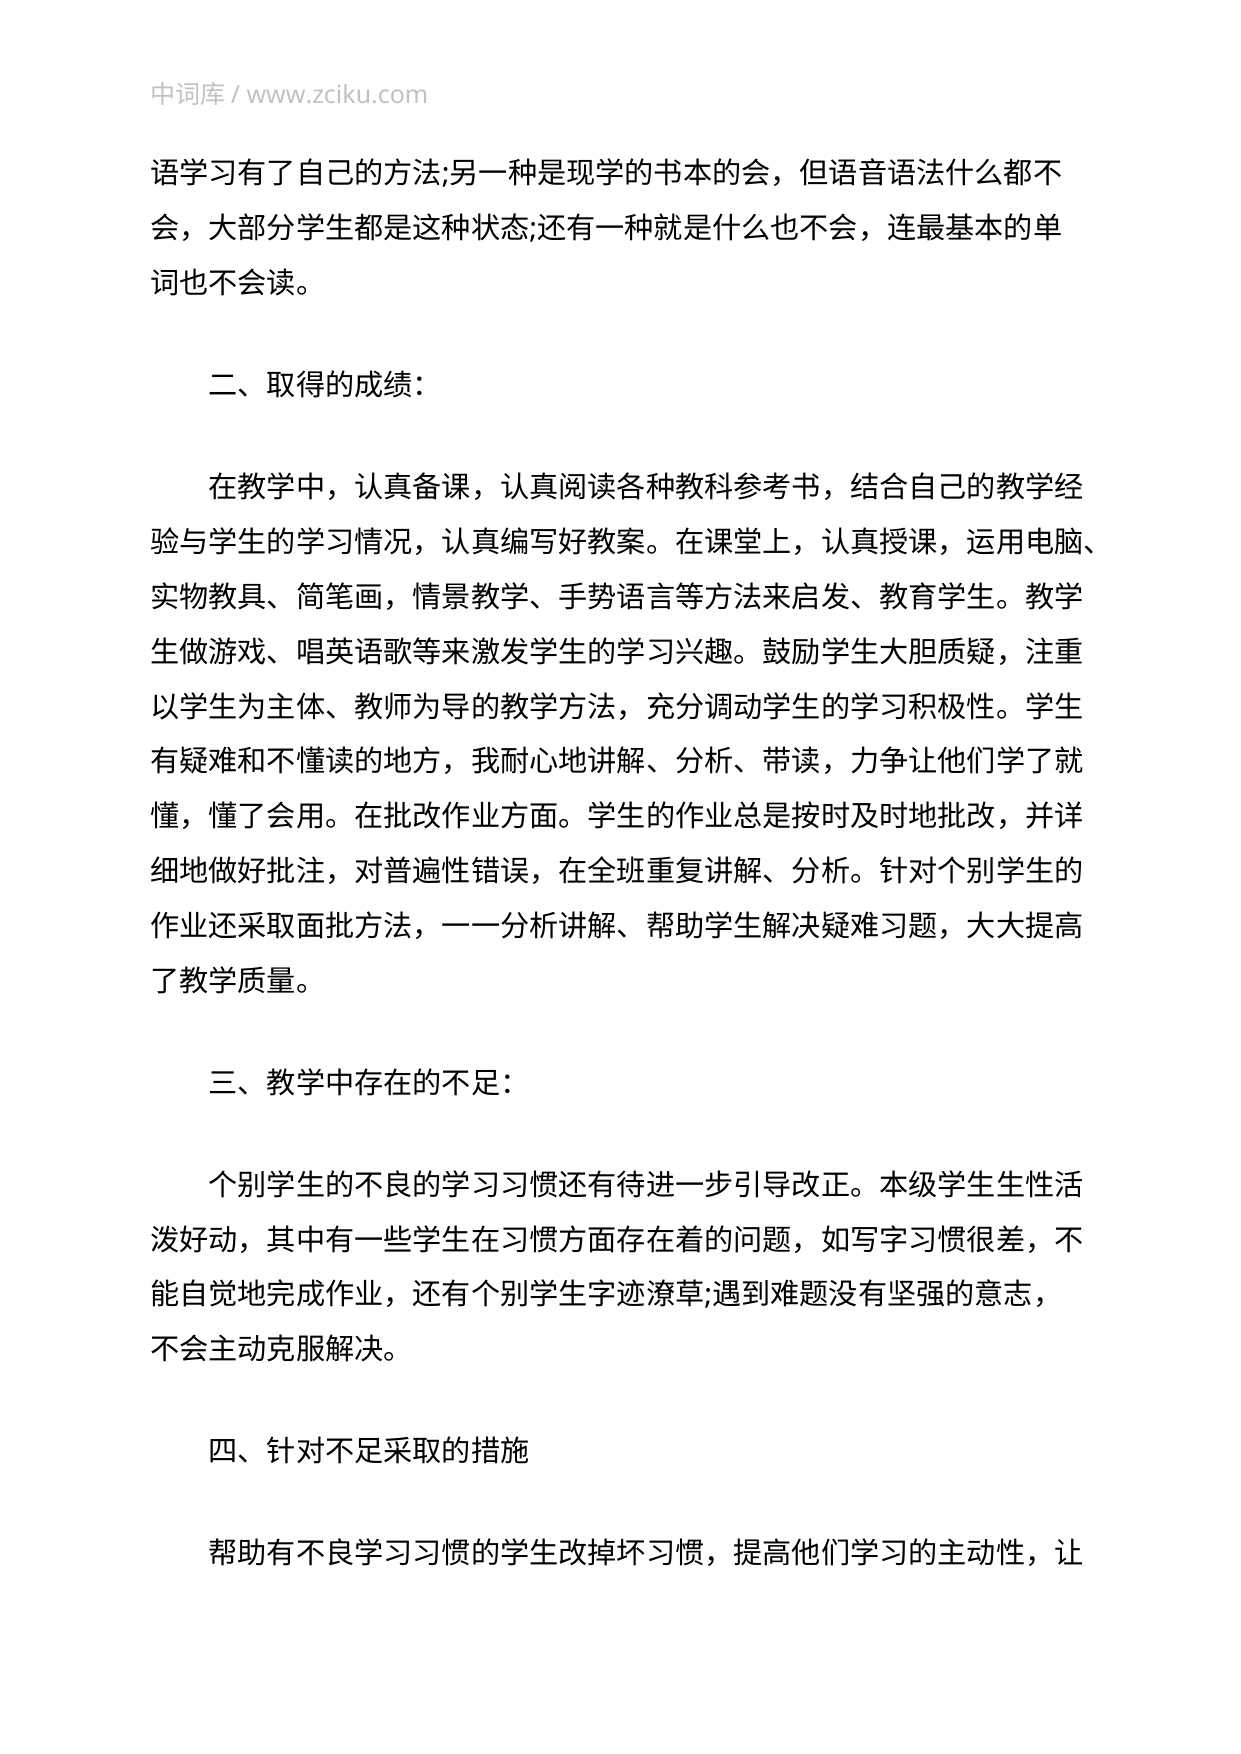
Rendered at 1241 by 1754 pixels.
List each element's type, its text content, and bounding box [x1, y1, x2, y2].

text 三、教学中存在的不足： [150, 1059, 1090, 1102]
text 二、取得的成绩： [150, 362, 1090, 404]
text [150, 150, 1090, 302]
text 个别学生的不良的学习习惯还有待进一步引导改正。本级学生生性活泼好动，其中有一些学生在习惯方面存在着的问题，如写字习惯很差，不能自觉地完成作业，还有个别学生字迹潦草;遇到难题没有坚强的意志，不会主动克服解决。 [150, 1161, 1090, 1368]
text 四、针对不足采取的措施 [150, 1428, 1090, 1470]
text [150, 1529, 1090, 1572]
text 在教学中，认真备课，认真阅读各种教科参考书，结合自己的教学经验与学生的学习情况，认真编写好教案。在课堂上，认真授课，运用电脑、实物教具、简笔画，情景教学、手势语言等方法来启发、教育学生。教学生做游戏、唱英语歌等来激发学生的学习兴趣。鼓励学生大胆质疑，注重以学生为主体、教师为导的教学方法，充分调动学生的学习积极性。学生有疑难和不懂读的地方，我耐心地讲解、分析、带读，力争让他们学了就懂，懂了会用。在批改作业方面。学生的作业总是按时及时地批改，并详细地做好批注，对普遍性错误，在全班重复讲解、分析。针对个别学生的作业还采取面批方法，一一分析讲解、帮助学生解决疑难习题，大大提高了教学质量。 [150, 463, 1090, 1000]
